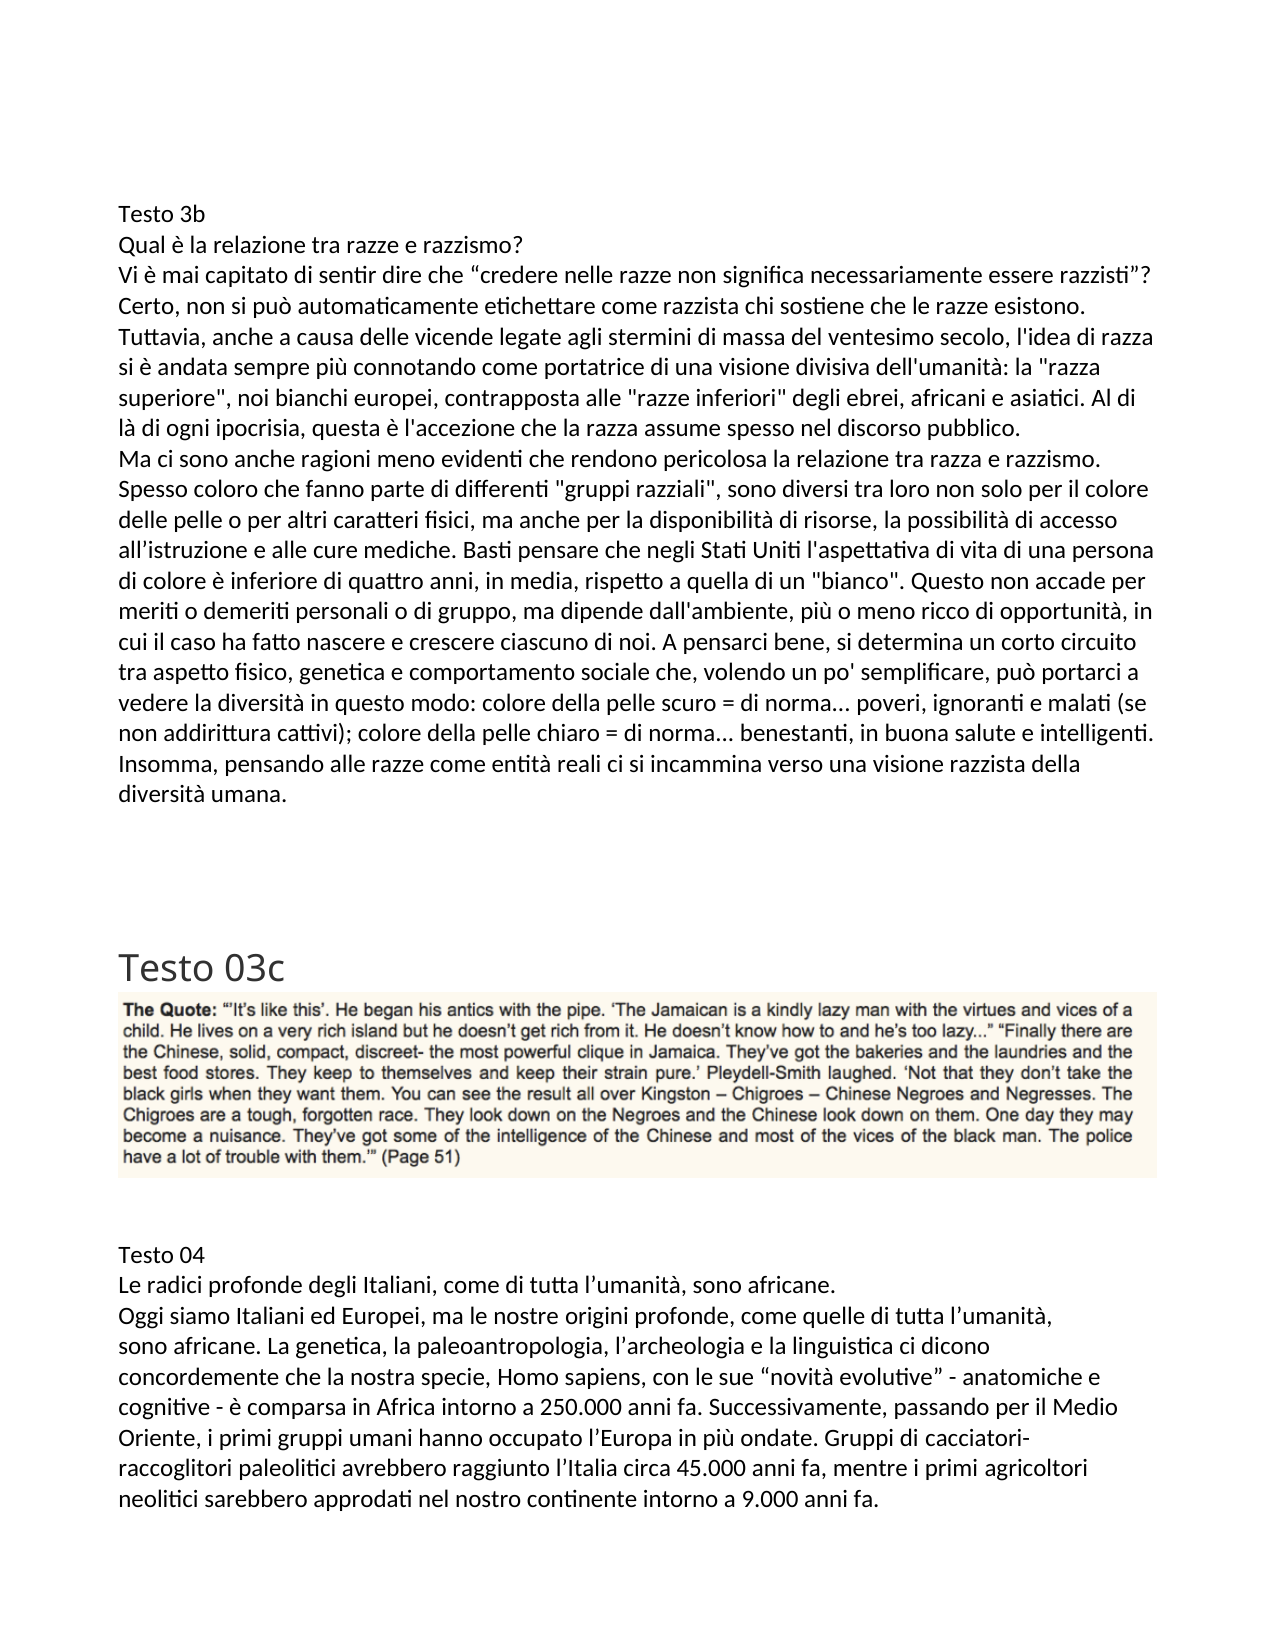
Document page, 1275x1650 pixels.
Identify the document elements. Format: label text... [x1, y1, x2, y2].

text Qual è la relazione tra razze e razzismo? [118, 229, 1157, 260]
text Ma ci sono anche ragioni meno evidenti che rendono pericolosa la relazione tra razza e razzismo. Spesso coloro che fanno parte di differenti "gruppi razziali", sono diversi tra loro non solo per il colore delle pelle o per altri caratteri fisici, ma anche per la disponibilità di risorse, la possibilità di accesso all’istruzione e alle cure mediche. Basti pensare che negli Stati Uniti l'aspettativa di vita di una persona di colore è inferiore di quattro anni, in media, rispetto a quella di un "bianco". Questo non accade per meriti o demeriti personali o di gruppo, ma dipende dall'ambiente, più o meno ricco di opportunità, in cui il caso ha fatto nascere e crescere ciascuno di noi. A pensarci bene, si determina un corto circuito tra aspetto fisico, genetica e comportamento sociale che, volendo un po' semplificare, può portarci a vedere la diversità in questo modo: colore della pelle scuro = di norma... poveri, ignoranti e malati (se non addirittura cattivi); colore della pelle chiaro = di norma... benestanti, in buona salute e intelligenti. Insomma, pensando alle razze come entità reali ci si incammina verso una visione razzista della diversità umana. [118, 443, 1157, 809]
text Testo 3b [118, 199, 1157, 229]
picture [118, 992, 1157, 1178]
text Oggi siamo Italiani ed Europei, ma le nostre origini profonde, come quelle di tutta l’umanità, sono africane. La genetica, la paleoantropologia, l’archeologia e la linguistica ci dicono concordemente che la nostra specie, Homo sapiens, con le sue “novità evolutive” - anatomiche e cognitive - è comparsa in Africa intorno a 250.000 anni fa. Successivamente, passando per il Medio Oriente, i primi gruppi umani hanno occupato l’Europa in più ondate. Gruppi di cacciatori-raccoglitori paleolitici avrebbero raggiunto l’Italia circa 45.000 anni fa, mentre i primi agricoltori neolitici sarebbero approdati nel nostro continente intorno a 9.000 anni fa. [118, 1300, 1157, 1513]
text Testo 04 [118, 1239, 1157, 1269]
text Le radici profonde degli Italiani, come di tutta l’umanità, sono africane. [118, 1269, 1157, 1300]
text Testo 03c [118, 942, 1157, 992]
text Vi è mai capitato di sentir dire che “credere nelle razze non significa necessariamente essere razzisti”? Certo, non si può automaticamente etichettare come razzista chi sostiene che le razze esistono. Tuttavia, anche a causa delle vicende legate agli stermini di massa del ventesimo secolo, l'idea di razza si è andata sempre più connotando come portatrice di una visione divisiva dell'umanità: la "razza superiore", noi bianchi europei, contrapposta alle "razze inferiori" degli ebrei, africani e asiatici. Al di là di ogni ipocrisia, questa è l'accezione che la razza assume spesso nel discorso pubblico. [118, 260, 1157, 443]
